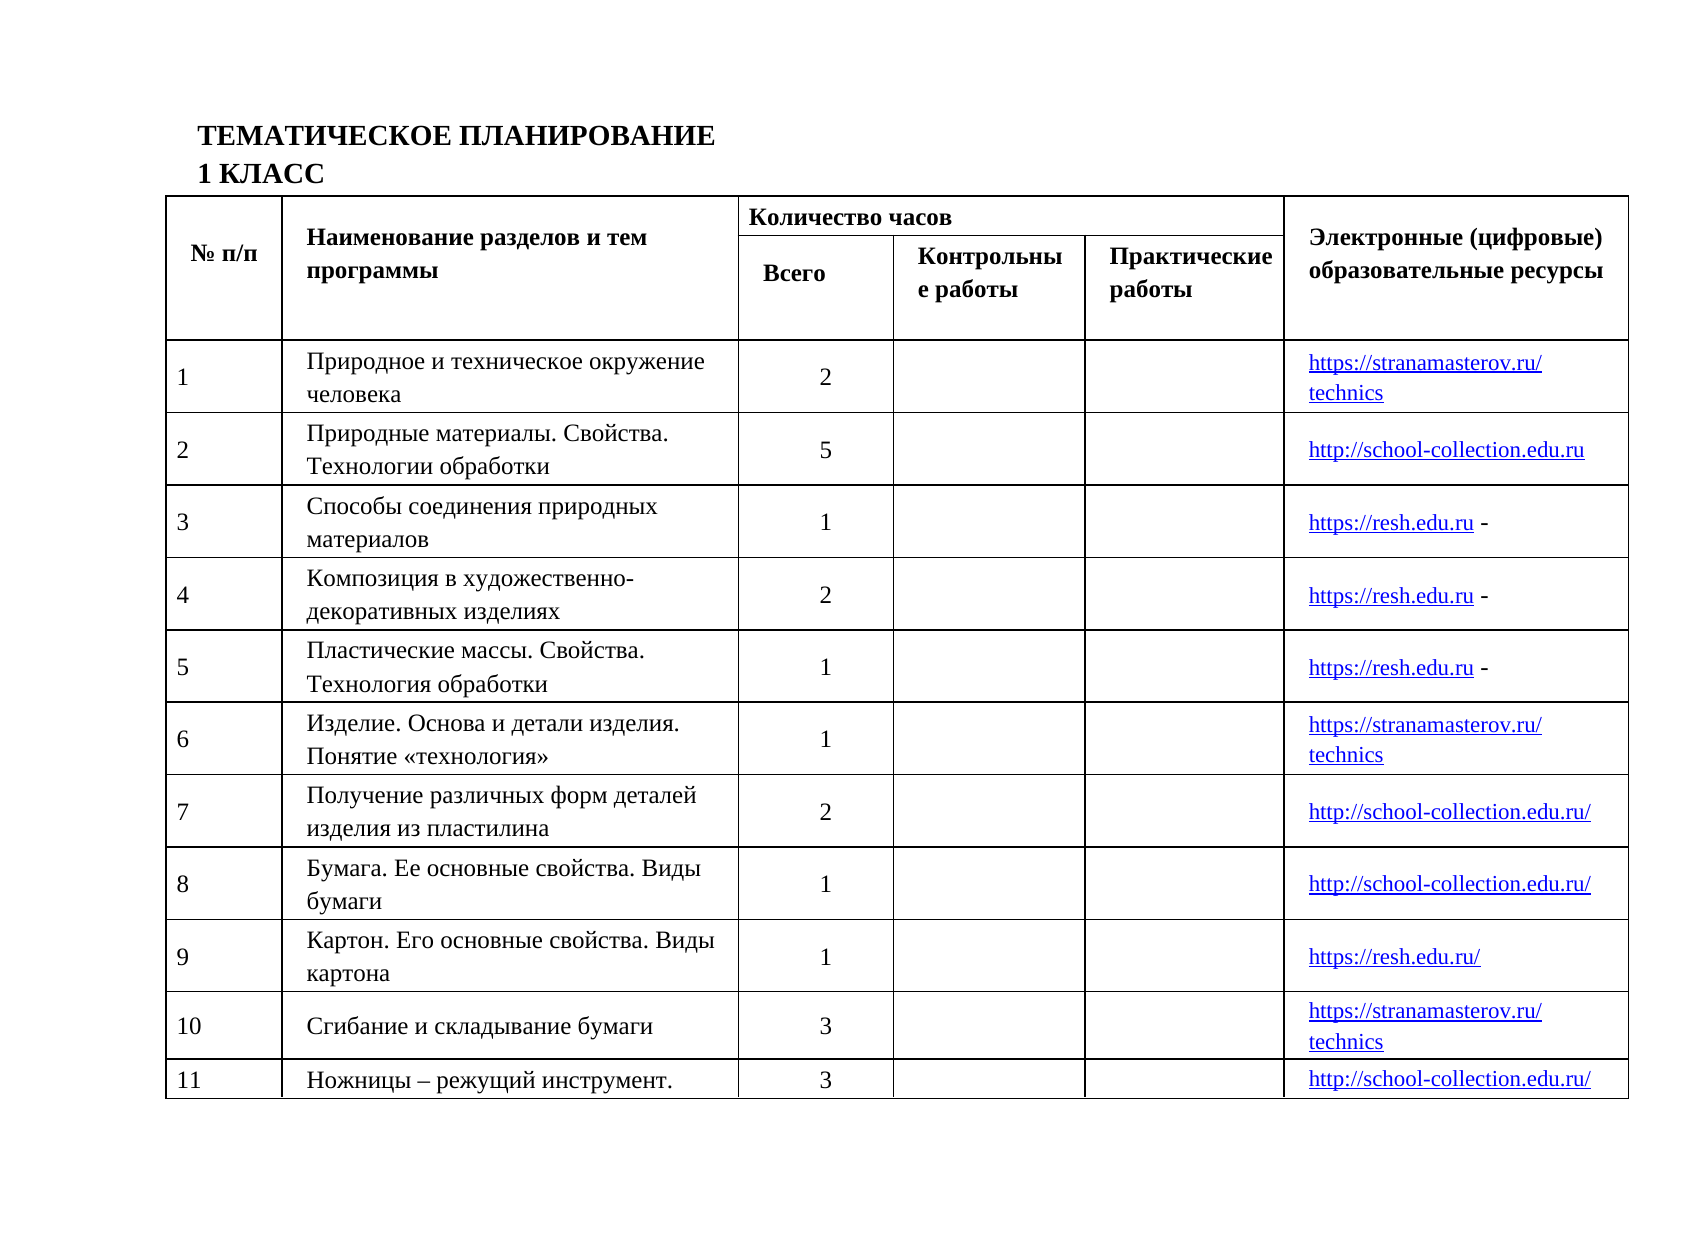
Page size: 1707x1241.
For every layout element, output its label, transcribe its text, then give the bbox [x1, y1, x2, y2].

table_cell https://resh.edu.ru - [1285, 486, 1628, 556]
table_cell https://resh.edu.ru - [1285, 631, 1628, 701]
table_cell Практические работы [1086, 236, 1283, 339]
table_cell [894, 992, 1084, 1058]
table_cell Изделие. Основа и детали изделия. Понятие «технология» [283, 703, 738, 774]
table_cell [1086, 848, 1283, 918]
table_cell [1086, 775, 1283, 846]
table_cell Контрольные работы [894, 236, 1084, 339]
table_cell https://stranamasterov.ru/technics [1285, 703, 1628, 774]
table_cell https://resh.edu.ru - [1285, 558, 1628, 629]
table_cell 3 [167, 486, 281, 556]
table_cell 10 [167, 992, 281, 1058]
table_cell https://resh.edu.ru/ [1285, 920, 1628, 991]
table_cell 1 [739, 486, 893, 556]
table_cell 3 [739, 1060, 893, 1097]
table_cell 1 [739, 848, 893, 918]
table_cell Сгибание и складывание бумаги [283, 992, 738, 1058]
table_cell Картон. Его основные свойства. Виды картона [283, 920, 738, 991]
table_cell Получение различных форм деталей изделия из пластилина [283, 775, 738, 846]
table_cell 1 [167, 341, 281, 412]
table_cell 2 [739, 341, 893, 412]
table_cell Способы соединения природных материалов [283, 486, 738, 556]
text ТЕМАТИЧЕСКОЕ ПЛАНИРОВАНИЕ [190, 118, 1618, 152]
table_cell [1086, 1060, 1283, 1097]
table_cell http://school-collection.edu.ru/ [1285, 775, 1628, 846]
table_cell [894, 920, 1084, 991]
table_cell Природное и техническое окружение человека [283, 341, 738, 412]
table_cell [894, 703, 1084, 774]
table_cell Всего [739, 236, 893, 339]
table_cell [894, 848, 1084, 918]
table_cell 3 [739, 992, 893, 1058]
table_cell 2 [167, 413, 281, 484]
table_cell https://stranamasterov.ru/technics [1285, 341, 1628, 412]
table_cell Пластические массы. Свойства. Технология обработки [283, 631, 738, 701]
table_cell [1086, 631, 1283, 701]
table_cell 2 [739, 558, 893, 629]
table_cell Композиция в художественно-декоративных изделиях [283, 558, 738, 629]
table_cell 6 [167, 703, 281, 774]
table_cell [894, 775, 1084, 846]
table_cell 7 [167, 775, 281, 846]
table_cell [1086, 413, 1283, 484]
table_cell 5 [739, 413, 893, 484]
table_header Количество часов [739, 197, 1283, 234]
table_cell [1086, 703, 1283, 774]
table_cell [894, 558, 1084, 629]
table_cell [894, 631, 1084, 701]
table_cell http://school-collection.edu.ru/ [1285, 848, 1628, 918]
table_cell [894, 341, 1084, 412]
text 1 КЛАСС [190, 157, 1618, 190]
table_cell http://school-collection.edu.ru [1285, 413, 1628, 484]
table_cell Бумага. Ее основные свойства. Виды бумаги [283, 848, 738, 918]
table_cell 11 [167, 1060, 281, 1097]
table_cell 5 [167, 631, 281, 701]
table_header № п/п [167, 197, 281, 339]
table_cell Природные материалы. Свойства. Технологии обработки [283, 413, 738, 484]
table_cell 1 [739, 631, 893, 701]
table_cell 9 [167, 920, 281, 991]
table_cell [1086, 920, 1283, 991]
table_cell [1086, 486, 1283, 556]
table_cell 4 [167, 558, 281, 629]
table_cell 1 [739, 920, 893, 991]
table_header Наименование разделов и тем программы [283, 197, 738, 339]
table_header Электронные (цифровые) образовательные ресурсы [1285, 197, 1628, 339]
table_cell [1086, 558, 1283, 629]
table_cell [1086, 341, 1283, 412]
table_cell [1285, 1060, 1628, 1097]
table_cell [894, 486, 1084, 556]
table_cell [894, 413, 1084, 484]
table_cell [894, 1060, 1084, 1097]
table_cell 8 [167, 848, 281, 918]
table_cell https://stranamasterov.ru/technics [1285, 992, 1628, 1058]
table_cell [1086, 992, 1283, 1058]
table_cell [283, 1060, 738, 1097]
table_cell 2 [739, 775, 893, 846]
table_cell 1 [739, 703, 893, 774]
